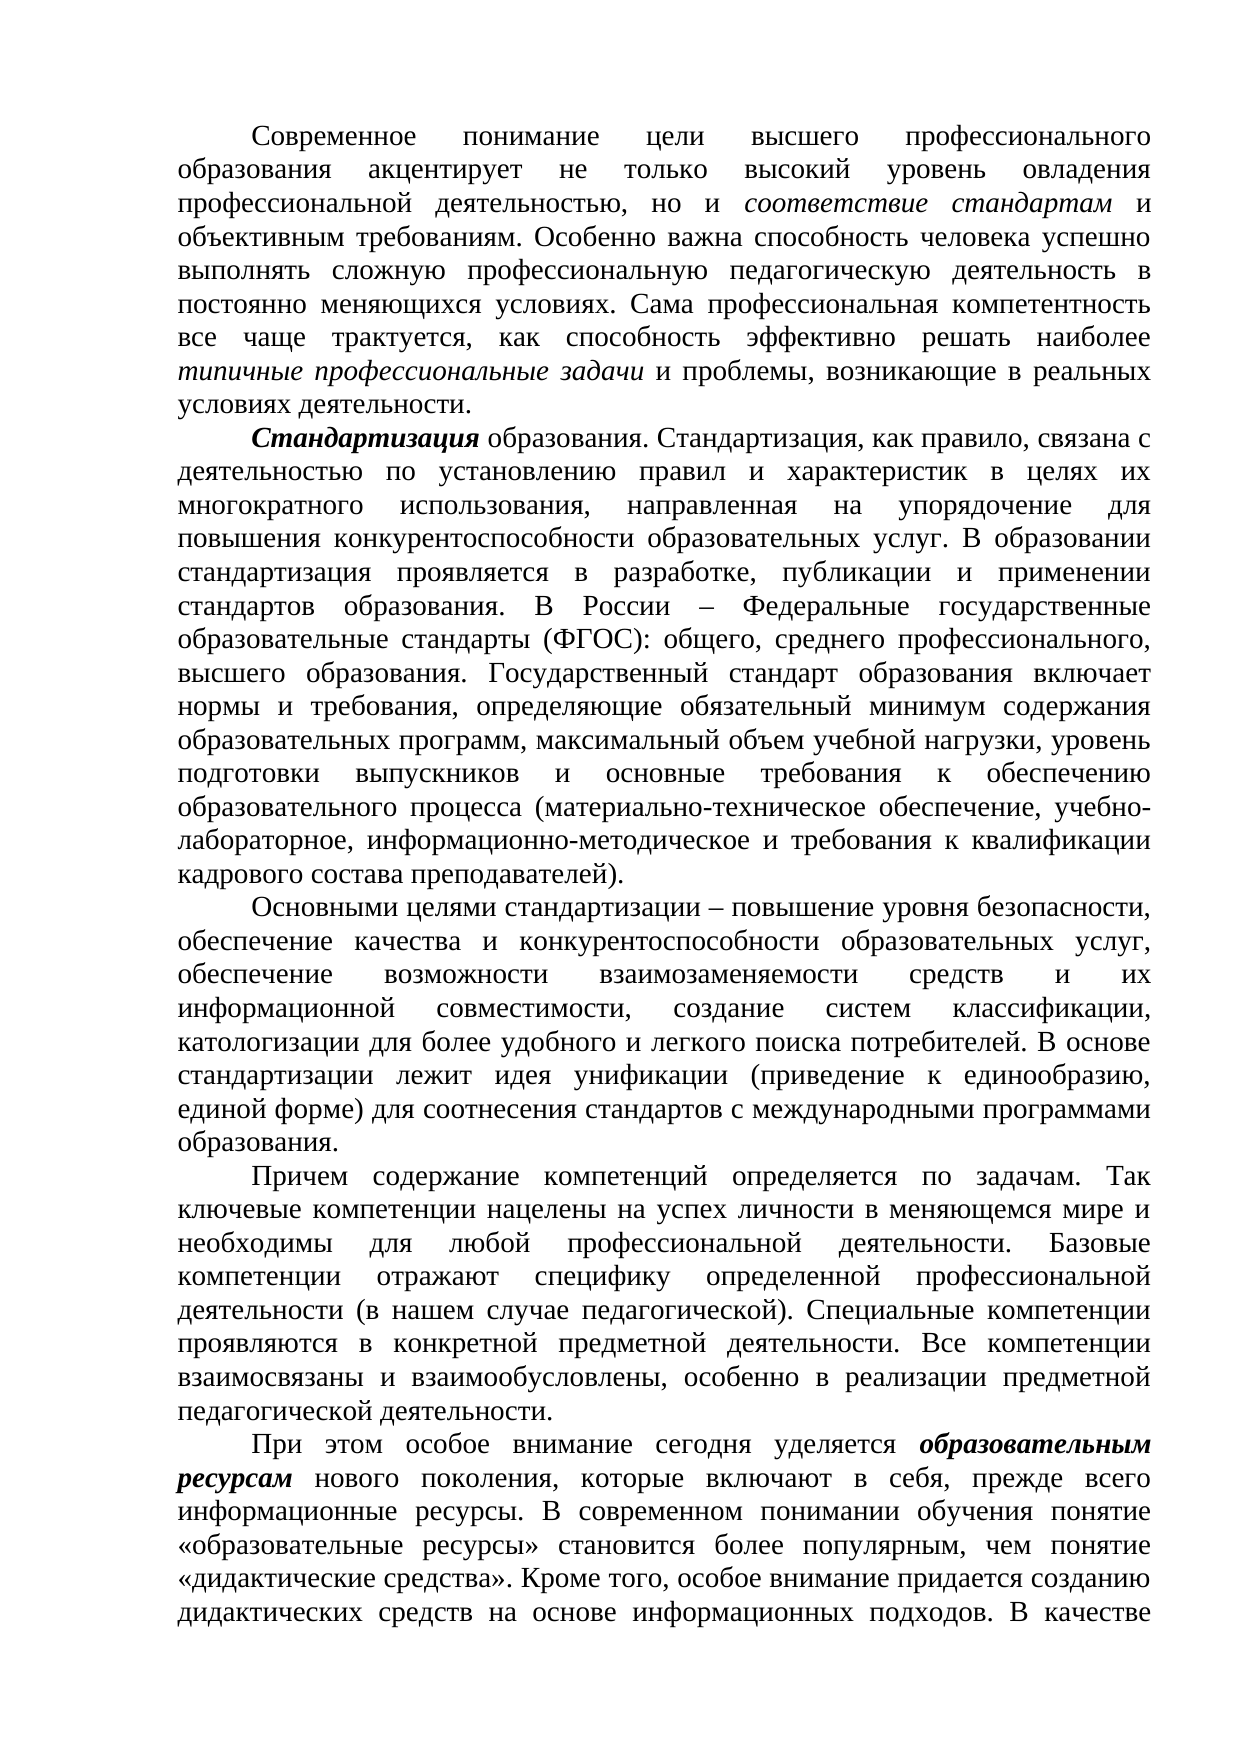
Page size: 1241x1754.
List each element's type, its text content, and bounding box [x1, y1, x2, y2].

text Причем содержание компетенций определяется по задачам. Так ключевые компетенции нацелены на успех личности в меняющемся мире и необходимы для любой профессиональной деятельности. Базовые компетенции отражают специфику определенной профессиональной деятельности (в нашем случае педагогической). Специальные компетенции проявляются в конкретной предметной деятельности. Все компетенции взаимосвязаны и взаимообусловлены, особенно в реализации предметной педагогической деятельности. [177, 1158, 1152, 1426]
text Стандартизация образования. Стандартизация, как правило, связана с деятельностью по установлению правил и характеристик в целях их многократного использования, направленная на упорядочение для повышения конкурентоспособности образовательных услуг. В образовании стандартизация проявляется в разработке, публикации и применении стандартов образования. В России – Федеральные государственные образовательные стандарты (ФГОС): общего, среднего профессионального, высшего образования. Государственный стандарт образования включает нормы и требования, определяющие обязательный минимум содержания образовательных программ, максимальный объем учебной нагрузки, уровень подготовки выпускников и основные требования к обеспечению образовательного процесса (материально-техническое обеспечение, учебно-лабораторное, информационно-методическое и требования к квалификации кадрового состава преподавателей). [177, 420, 1152, 889]
text Основными целями стандартизации – повышение уровня безопасности, обеспечение качества и конкурентоспособности образовательных услуг, обеспечение возможности взаимозаменяемости средств и их информационной совместимости, создание систем классификации, катологизации для более удобного и легкого поиска потребителей. В основе стандартизации лежит идея унификации (приведение к единообразию, единой форме) для соотнесения стандартов с международными программами образования. [177, 889, 1152, 1158]
text Современное понимание цели высшего профессионального образования акцентирует не только высокий уровень овладения профессиональной деятельностью, но и соответствие стандартам и объективным требованиям. Особенно важна способность человека успешно выполнять сложную профессиональную педагогическую деятельность в постоянно меняющихся условиях. Сама профессиональная компетентность все чаще трактуется, как способность эффективно решать наиболее типичные профессиональные задачи и проблемы, возникающие в реальных условиях деятельности. [177, 118, 1152, 420]
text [177, 1426, 1152, 1627]
